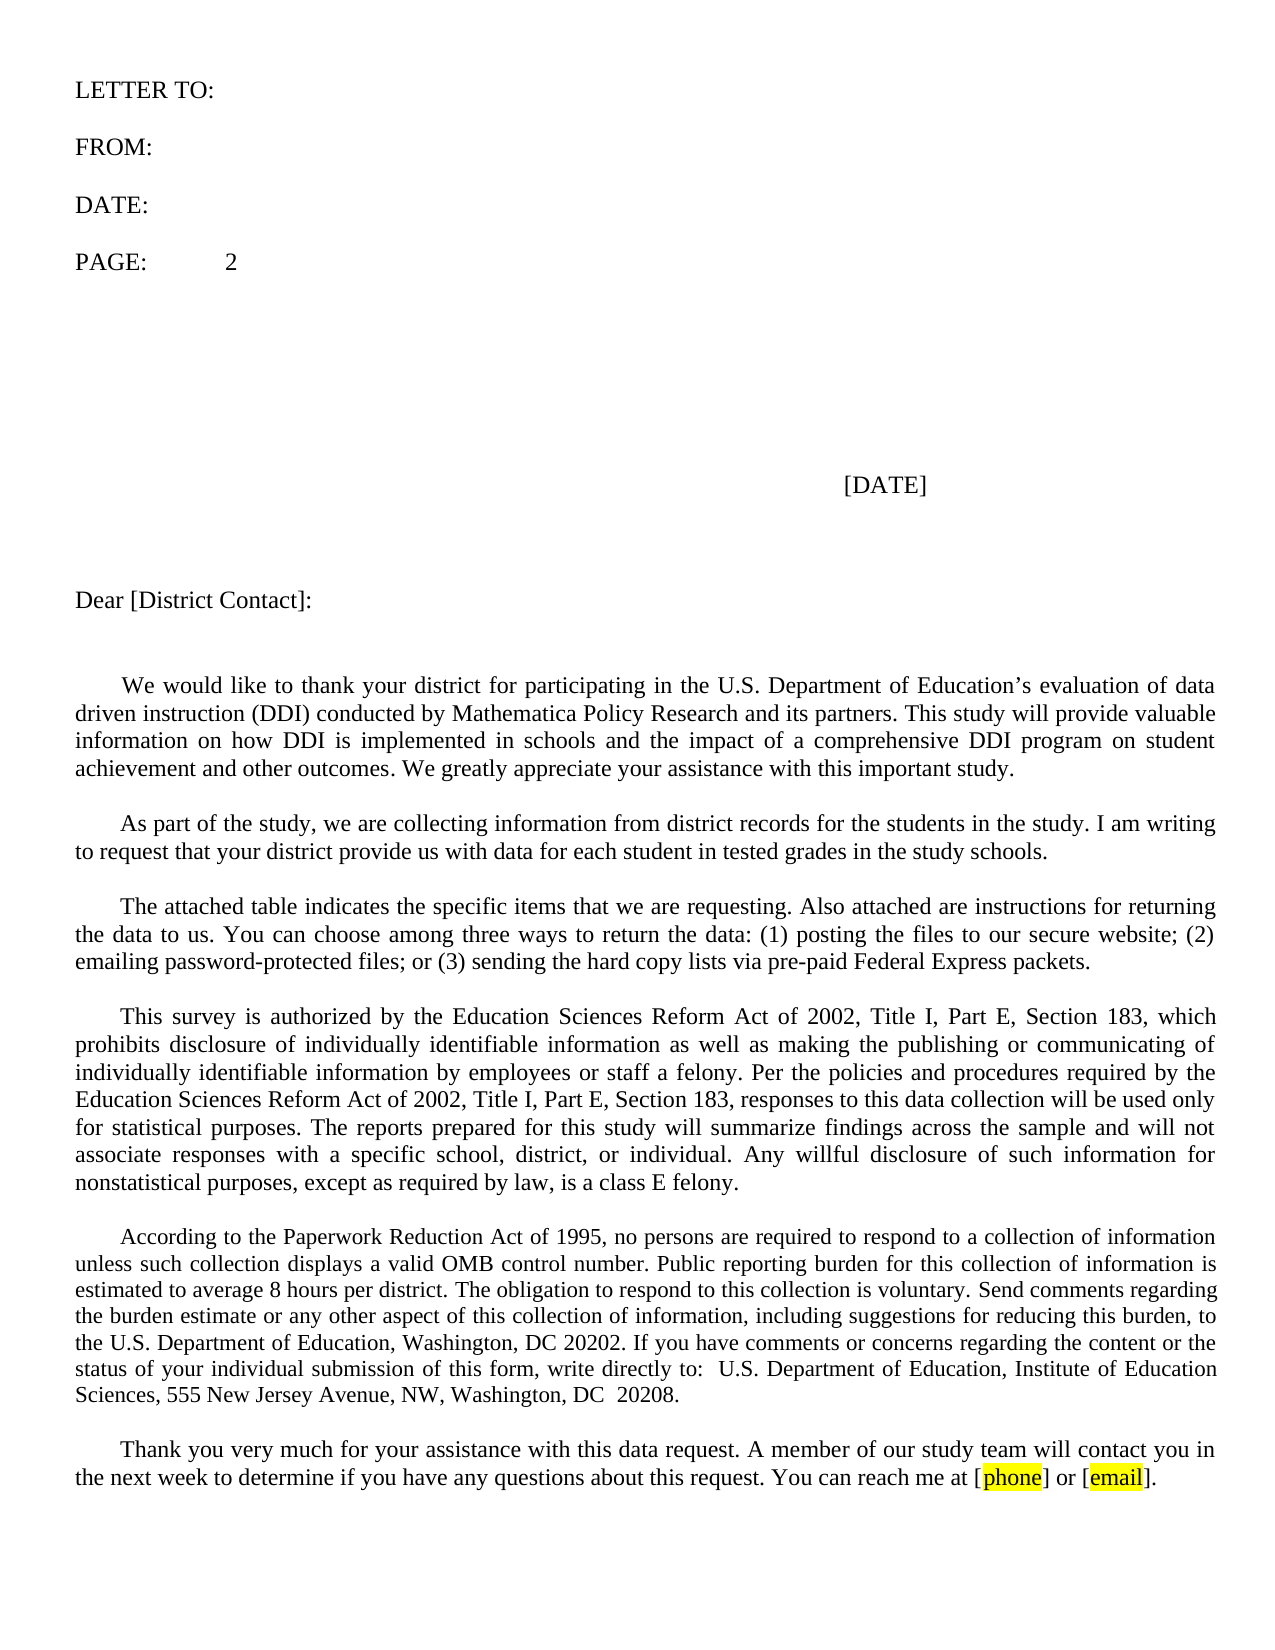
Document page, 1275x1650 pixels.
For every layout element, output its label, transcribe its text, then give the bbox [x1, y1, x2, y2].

text According to the Paperwork Reduction Act of 1995, no persons are required to respond to a collection of information unless such collection displays a valid OMB control number. Public reporting burden for this collection of information is estimated to average 8 hours per district. The obligation to respond to this collection is voluntary. Send comments regarding the burden estimate or any other aspect of this collection of information, including suggestions for reducing this burden, to the U.S. Department of Education, Washington, DC 20202. If you have comments or concerns regarding the content or the status of your individual submission of this form, write directly to: U.S. Department of Education, Institute of Education Sciences, 555 New Jersey Avenue, NW, Washington, DC 20208. [75, 1223, 1218, 1408]
text This survey is authorized by the Education Sciences Reform Act of 2002, Title I, Part E, Section 183, which prohibits disclosure of individually identifiable information as well as making the publishing or communicating of individually identifiable information by employees or staff a felony. Per the policies and procedures required by the Education Sciences Reform Act of 2002, Title I, Part E, Section 183, responses to this data collection will be used only for statistical purposes. The reports prepared for this study will summarize findings across the sample and will not associate responses with a specific school, district, or individual. Any willful disclosure of such information for nonstatistical purposes, except as required by law, is a class E felony. [75, 1002, 1218, 1196]
text [DATE] [121, 470, 1218, 499]
text We would like to thank your district for participating in the U.S. Department of Education’s evaluation of data driven instruction (DDI) conducted by Mathematica Policy Research and its partners. This study will provide valuable information on how DDI is implemented in schools and the impact of a comprehensive DDI program on student achievement and other outcomes. We greatly appreciate your assistance with this important study. [75, 671, 1218, 782]
text The attached table indicates the specific items that we are requesting. Also attached are instructions for returning the data to us. You can choose among three ways to return the data: (1) posting the files to our secure website; (2) emailing password-protected files; or (3) sending the hard copy lists via pre-paid Federal Express packets. [75, 892, 1218, 975]
text As part of the study, we are collecting information from district records for the students in the study. I am writing to request that your district provide us with data for each student in tested grades in the study schools. [75, 809, 1218, 864]
text Thank you very much for your assistance with this data request. A member of our study team will contact you in the next week to determine if you have any questions about this request. You can reach me at [phone] or [email]. [75, 1435, 1218, 1491]
text Dear [District Contact]: [75, 585, 1218, 614]
